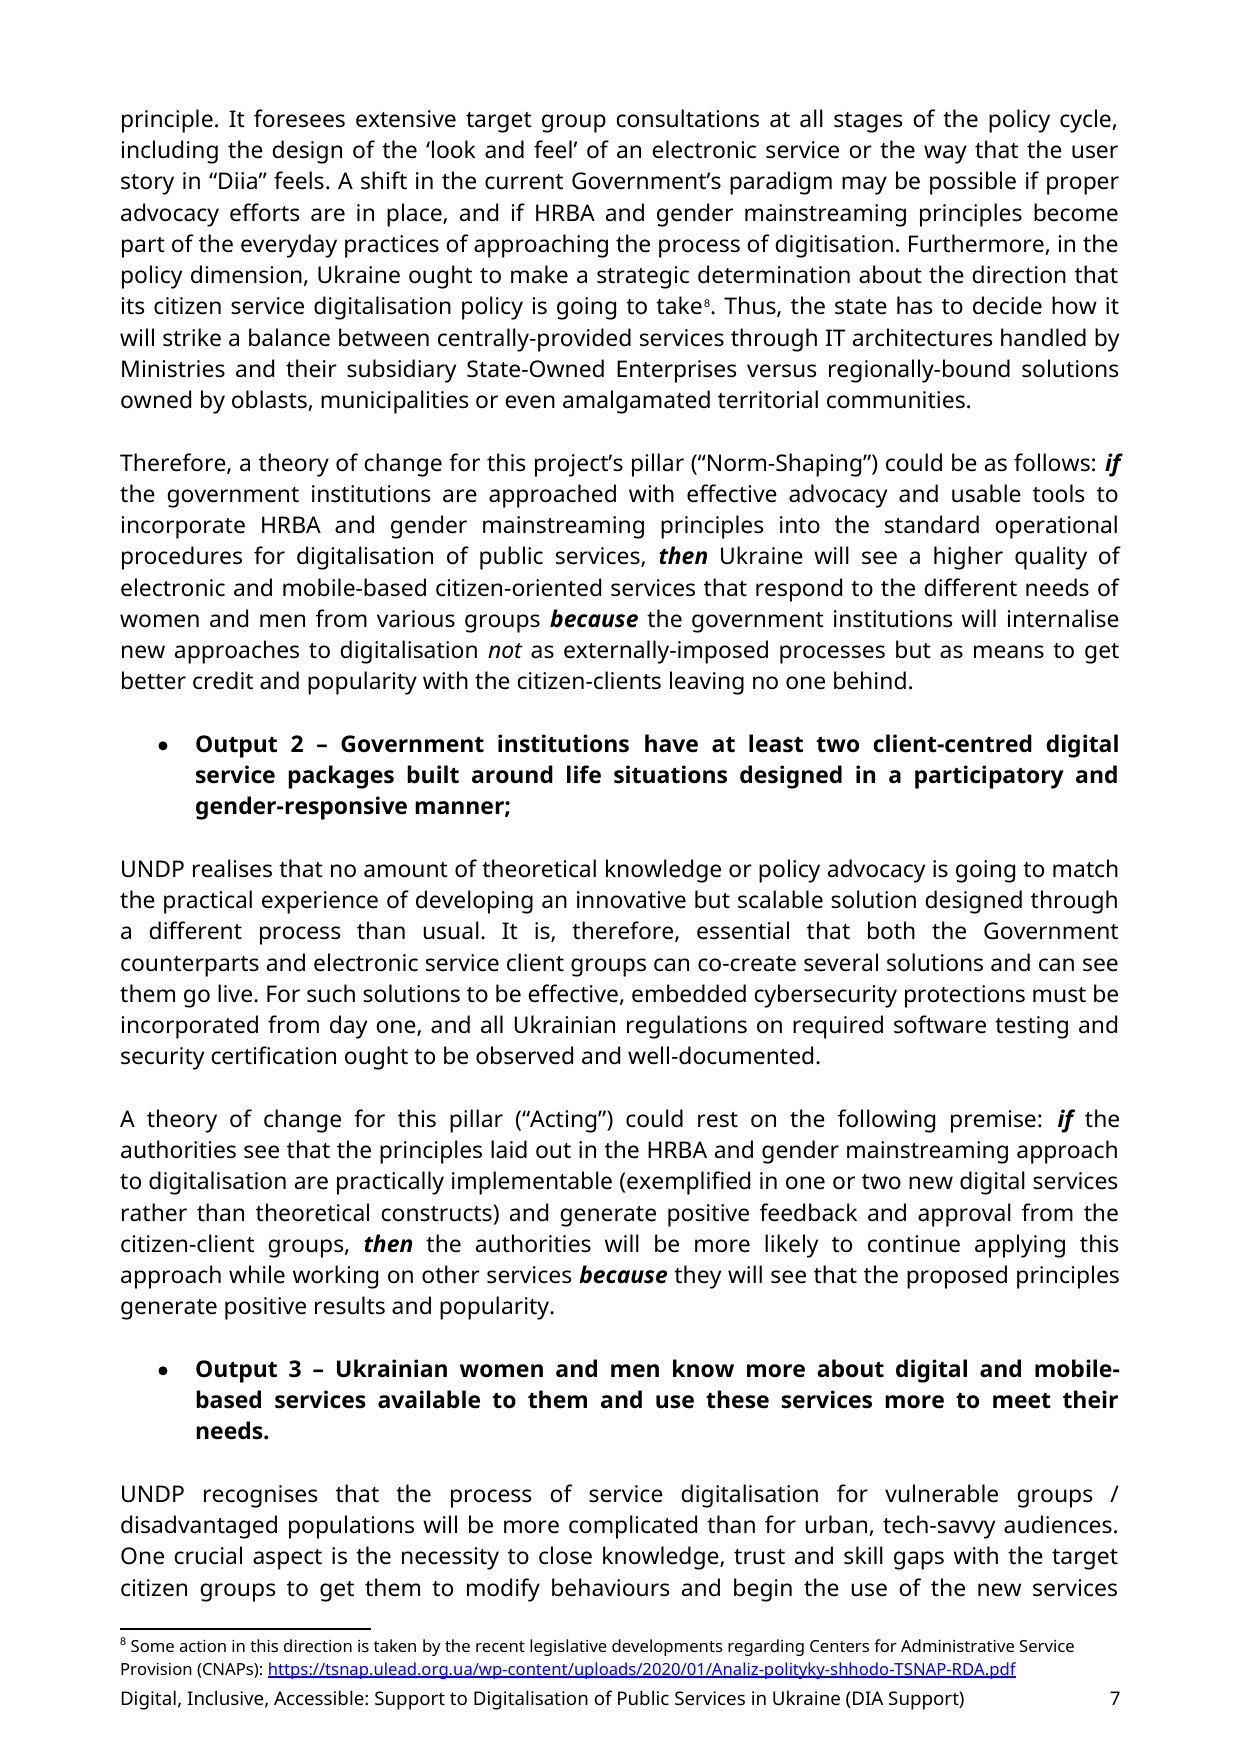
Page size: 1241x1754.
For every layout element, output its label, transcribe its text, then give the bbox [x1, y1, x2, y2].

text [120, 1478, 1120, 1603]
text A theory of change for this pillar (“Acting”) could rest on the following premise: if the authorities see that the principles laid out in the HRBA and gender mainstreaming approach to digitalisation are practically implementable (exemplified in one or two new digital services rather than theoretical constructs) and generate positive feedback and approval from the citizen-client groups, then the authorities will be more likely to continue applying this approach while working on other services because they will see that the proposed principles generate positive results and popularity. [120, 1103, 1120, 1322]
text UNDP realises that no amount of theoretical knowledge or policy advocacy is going to match the practical experience of developing an innovative but scalable solution designed through a different process than usual. It is, therefore, essential that both the Government counterparts and electronic service client groups can co-create several solutions and can see them go live. For such solutions to be effective, embedded cybersecurity protections must be incorporated from day one, and all Ukrainian regulations on required software testing and security certification ought to be observed and well-documented. [120, 853, 1120, 1072]
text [120, 103, 1120, 415]
list Output 2 – Government institutions have at least two client-centred digital service packages built around life situations designed in a participatory and gender-responsive manner; [157, 728, 1120, 822]
text Therefore, a theory of change for this project’s pillar (“Norm-Shaping”) could be as follows: if the government institutions are approached with effective advocacy and usable tools to incorporate HRBA and gender mainstreaming principles into the standard operational procedures for digitalisation of public services, then Ukraine will see a higher quality of electronic and mobile-based citizen-oriented services that respond to the different needs of women and men from various groups because the government institutions will internalise new approaches to digitalisation not as externally-imposed processes but as means to get better credit and popularity with the citizen-clients leaving no one behind. [120, 447, 1120, 697]
list Output 3 – Ukrainian women and men know more about digital and mobile-based services available to them and use these services more to meet their needs. [157, 1353, 1120, 1447]
